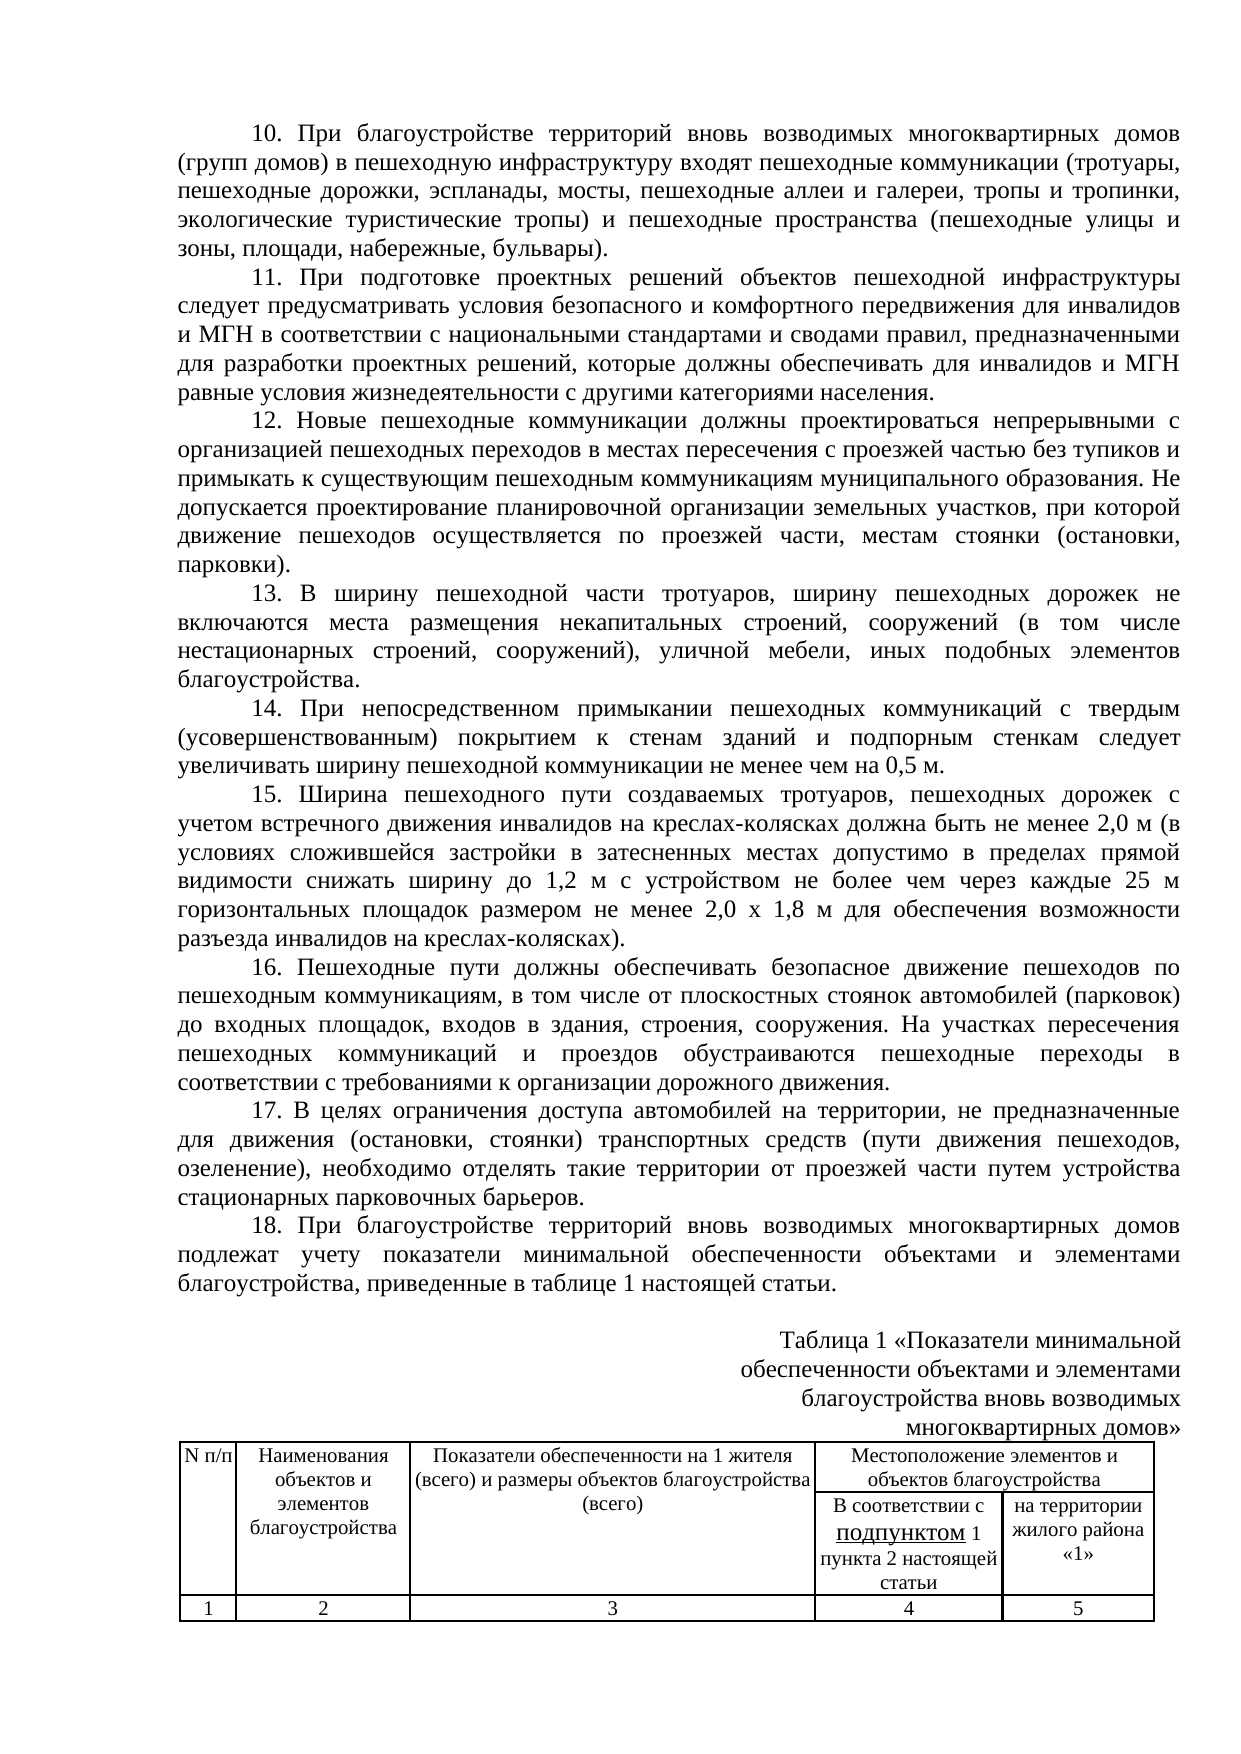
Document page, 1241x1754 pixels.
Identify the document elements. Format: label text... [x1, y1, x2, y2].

table_cell 1 [181, 1596, 235, 1620]
text 14. При непосредственном примыкании пешеходных коммуникаций с твердым (усовершенствованным) покрытием к стенам зданий и подпорным стенкам следует увеличивать ширину пешеходной коммуникации не менее чем на 0,5 м. [177, 693, 1181, 779]
table_cell 2 [237, 1596, 409, 1620]
text 17. В целях ограничения доступа автомобилей на территории, не предназначенные для движения (остановки, стоянки) транспортных средств (пути движения пешеходов, озеленение), необходимо отделять такие территории от проезжей части путем устройства стационарных парковочных барьеров. [177, 1096, 1181, 1211]
table_header Показатели обеспеченности на 1 жителя (всего) и размеры объектов благоустройства (всего) [411, 1443, 814, 1594]
text 16. Пешеходные пути должны обеспечивать безопасное движение пешеходов по пешеходным коммуникациям, в том числе от плоскостных стоянок автомобилей (парковок) до входных площадок, входов в здания, строения, сооружения. На участках пересечения пешеходных коммуникаций и проездов обустраиваются пешеходные переходы в соответствии с требованиями к организации дорожного движения. [177, 952, 1181, 1096]
text 18. При благоустройстве территорий вновь возводимых многоквартирных домов подлежат учету показатели минимальной обеспеченности объектами и элементами благоустройства, приведенные в таблице 1 настоящей статьи. [177, 1211, 1181, 1297]
table_cell В соответствии с подпунктом 1 пункта 2 настоящей статьи [816, 1493, 1001, 1594]
table_header N п/п [181, 1443, 235, 1594]
text 10. При благоустройстве территорий вновь возводимых многоквартирных домов (групп домов) в пешеходную инфраструктуру входят пешеходные коммуникации (тротуары, пешеходные дорожки, эспланады, мосты, пешеходные аллеи и галереи, тропы и тропинки, экологические туристические тропы) и пешеходные пространства (пешеходные улицы и зоны, площади, набережные, бульвары). [177, 118, 1181, 262]
text 12. Новые пешеходные коммуникации должны проектироваться непрерывными с организацией пешеходных переходов в местах пересечения с проезжей частью без тупиков и примыкать к существующим пешеходным коммуникациям муниципального образования. Не допускается проектирование планировочной организации земельных участков, при которой движение пешеходов осуществляется по проезжей части, местам стоянки (остановки, парковки). [177, 406, 1181, 578]
table_cell 4 [816, 1596, 1001, 1620]
text 11. При подготовке проектных решений объектов пешеходной инфраструктуры следует предусматривать условия безопасного и комфортного передвижения для инвалидов и МГН в соответствии с национальными стандартами и сводами правил, предназначенными для разработки проектных решений, которые должны обеспечивать для инвалидов и МГН равные условия жизнедеятельности с другими категориями населения. [177, 262, 1181, 406]
table_header Местоположение элементов и объектов благоустройства [816, 1443, 1153, 1491]
table_cell 3 [411, 1596, 814, 1620]
table_header Наименования объектов и элементов благоустройства [237, 1443, 409, 1594]
table_cell 5 [1004, 1596, 1153, 1620]
text 13. В ширину пешеходной части тротуаров, ширину пешеходных дорожек не включаются места размещения некапитальных строений, сооружений (в том числе нестационарных строений, сооружений), уличной мебели, иных подобных элементов благоустройства. [177, 578, 1181, 693]
text Таблица 1 «Показатели минимальной обеспеченности объектами и элементами благоустройства вновь возводимых многоквартирных домов» [709, 1326, 1181, 1441]
table_cell на территории жилого района «1» [1004, 1493, 1153, 1594]
text 15. Ширина пешеходного пути создаваемых тротуаров, пешеходных дорожек с учетом встречного движения инвалидов на креслах-колясках должна быть не менее 2,0 м (в условиях сложившейся застройки в затесненных местах допустимо в пределах прямой видимости снижать ширину до 1,2 м с устройством не более чем через каждые 25 м горизонтальных площадок размером не менее 2,0 x 1,8 м для обеспечения возможности разъезда инвалидов на креслах-колясках). [177, 779, 1181, 952]
